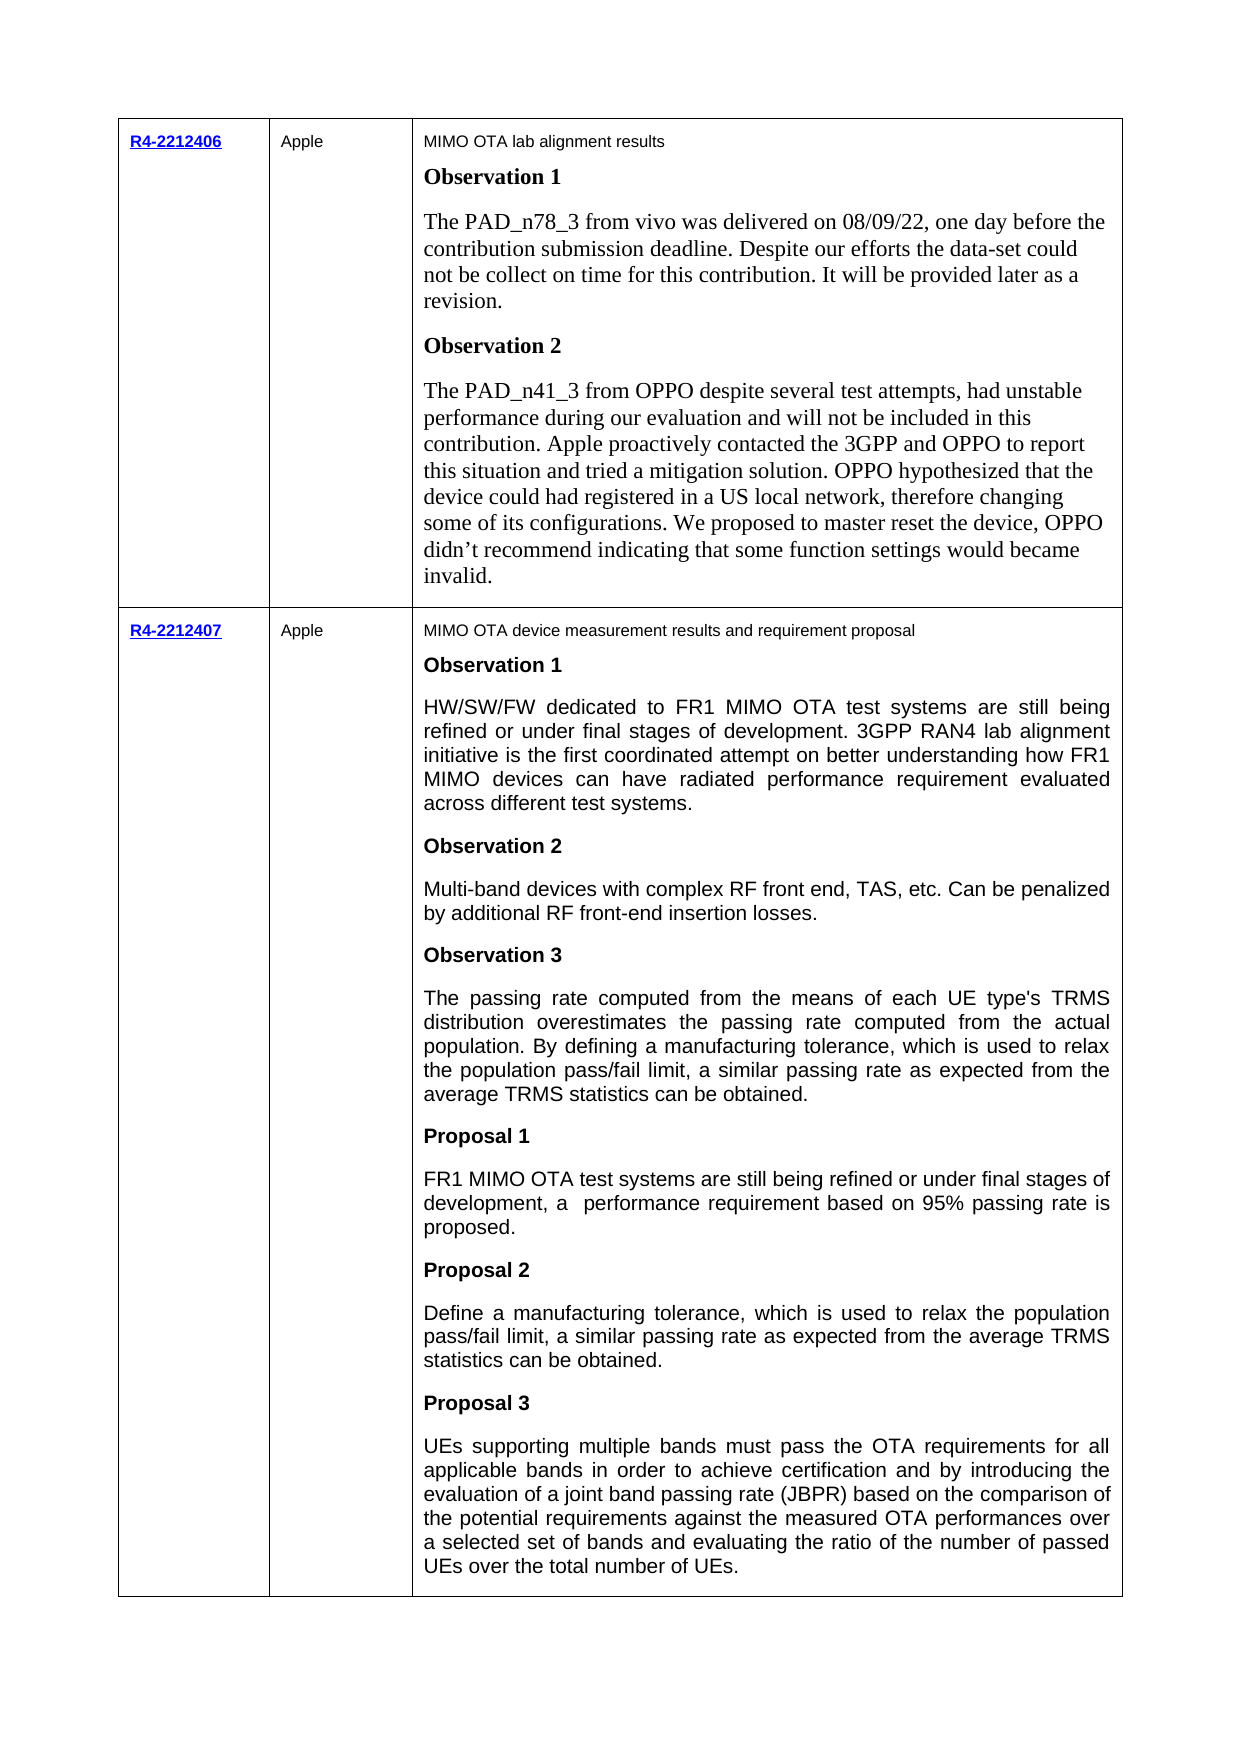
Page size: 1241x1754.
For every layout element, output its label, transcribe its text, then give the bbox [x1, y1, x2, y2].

table_cell R4-2212406 [119, 119, 269, 607]
table_cell MIMO OTA lab alignment results Observation 1 The PAD_n78_3 from vivo was delivered on 08/09/22, one day before the contribution submission deadline. Despite our efforts the data-set could not be collect on time for this contribution. It will be provided later as a revision. Observation 2 The PAD_n41_3 from OPPO despite several test attempts, had unstable performance during our evaluation and will not be included in this contribution. Apple proactively contacted the 3GPP and OPPO to report this situation and tried a mitigation solution. OPPO hypothesized that the device could had registered in a US local network, therefore changing some of its configurations. We proposed to master reset the device, OPPO didn’t recommend indicating that some function settings would became invalid. [413, 119, 1122, 607]
table_cell R4-2212407 [119, 608, 269, 1596]
table_cell MIMO OTA device measurement results and requirement proposal Observation 1 HW/SW/FW dedicated to FR1 MIMO OTA test systems are still being refined or under final stages of development. 3GPP RAN4 lab alignment initiative is the first coordinated attempt on better understanding how FR1 MIMO devices can have radiated performance requirement evaluated across different test systems. Observation 2 Multi-band devices with complex RF front end, TAS, etc. Can be penalized by additional RF front-end insertion losses. Observation 3 The passing rate computed from the means of each UE type's TRMS distribution overestimates the passing rate computed from the actual population. By defining a manufacturing tolerance, which is used to relax the population pass/fail limit, a similar passing rate as expected from the average TRMS statistics can be obtained. Proposal 1 FR1 MIMO OTA test systems are still being refined or under final stages of development, a performance requirement based on 95% passing rate is proposed. Proposal 2 Define a manufacturing tolerance, which is used to relax the population pass/fail limit, a similar passing rate as expected from the average TRMS statistics can be obtained. Proposal 3 UEs supporting multiple bands must pass the OTA requirements for all applicable bands in order to achieve certification and by introducing the evaluation of a joint band passing rate (JBPR) based on the comparison of the potential requirements against the measured OTA performances over a selected set of bands and evaluating the ratio of the number of passed UEs over the total number of UEs. [413, 608, 1122, 1596]
table_cell Apple [270, 119, 412, 607]
table_cell Apple [270, 608, 412, 1596]
